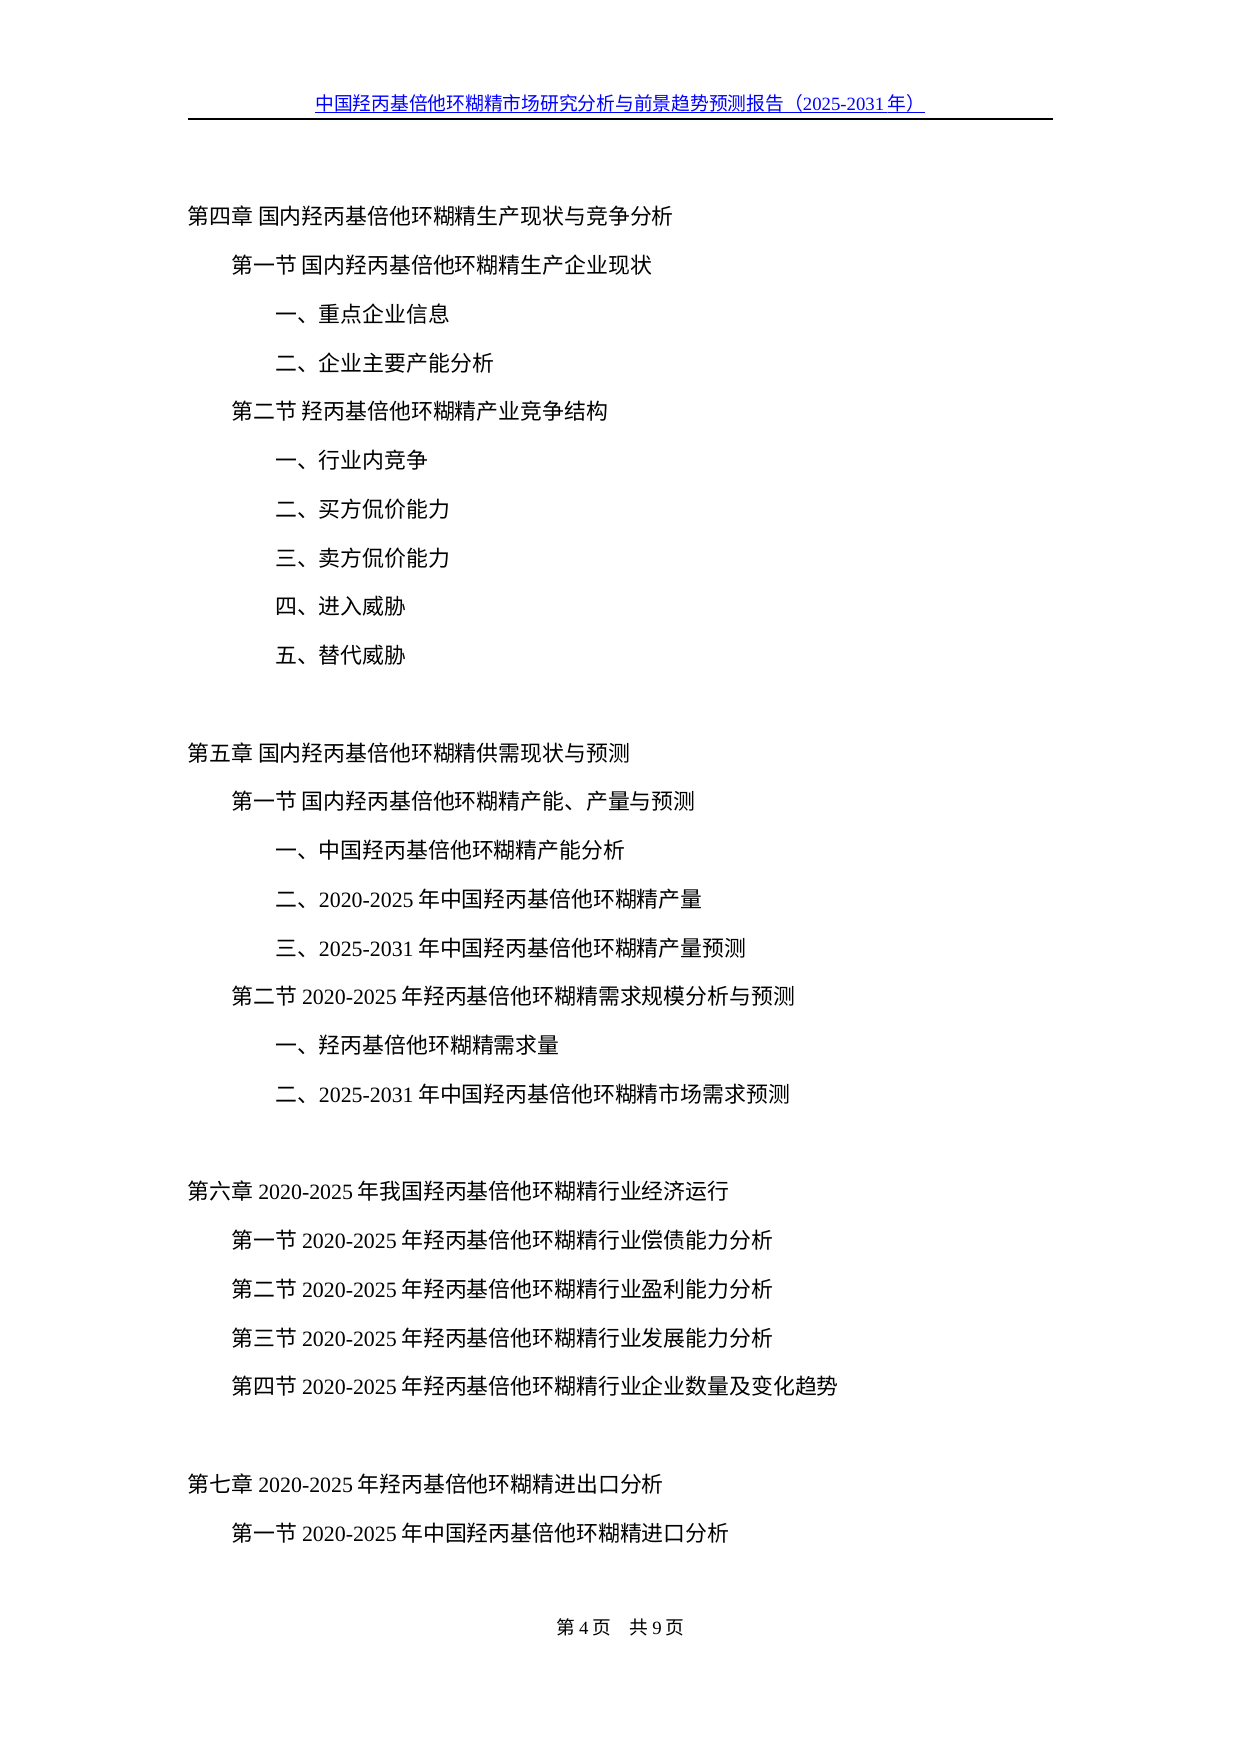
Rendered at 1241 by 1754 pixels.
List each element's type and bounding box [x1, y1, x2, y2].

text [187, 150, 1053, 1548]
